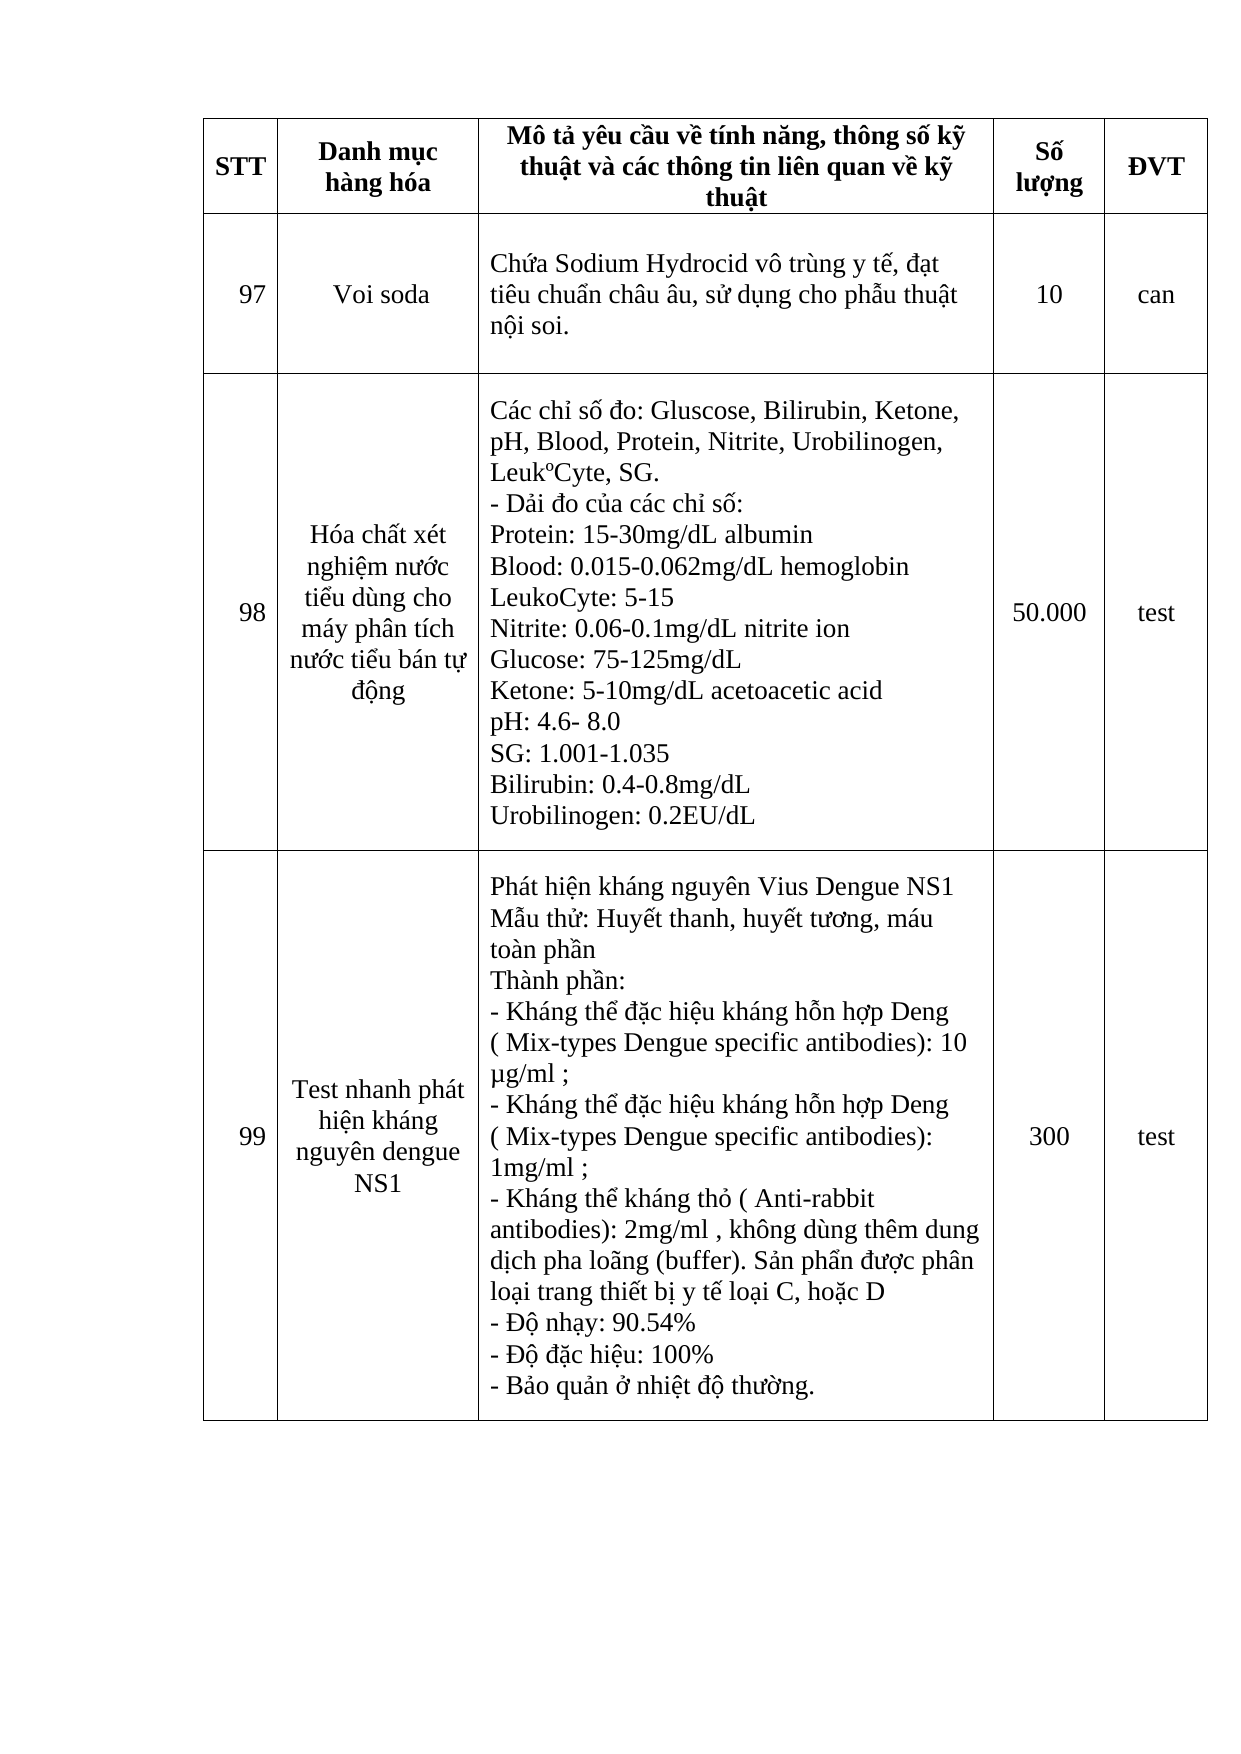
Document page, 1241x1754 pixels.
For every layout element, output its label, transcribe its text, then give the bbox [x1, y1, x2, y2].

table_cell 10 [994, 214, 1104, 373]
table_cell test [1105, 851, 1207, 1420]
table_cell [204, 374, 277, 850]
table_cell 50.000 [994, 374, 1104, 850]
table_header Số lượng [994, 119, 1104, 213]
table_cell can [1105, 214, 1207, 373]
table_header ĐVT [1105, 119, 1207, 213]
table_cell Chứa Sodium Hydrocid vô trùng y tế, đạt tiêu chuẩn châu âu, sử dụng cho phẫu thuật nội soi. [479, 214, 993, 373]
table_cell [204, 214, 277, 373]
table_cell test [1105, 374, 1207, 850]
table_cell [204, 851, 277, 1420]
table_cell 300 [994, 851, 1104, 1420]
table_cell Phát hiện kháng nguyên Vius Dengue NS1 Mẫu thử: Huyết thanh, huyết tương, máu toàn phần Thành phần: - Kháng thể đặc hiệu kháng hỗn hợp Deng ( Mix-types Dengue specific antibodies): 10 µg/ml ; - Kháng thể đặc hiệu kháng hỗn hợp Deng ( Mix-types Dengue specific antibodies): 1mg/ml ; - Kháng thể kháng thỏ ( Anti-rabbit antibodies): 2mg/ml , không dùng thêm dung dịch pha loãng (buffer). Sản phẩn được phân loại trang thiết bị y tế loại C, hoặc D - ﻿Độ nhạy: 90.54% - Độ đặc hiệu: 100% - Bảo quản ở nhiệt độ thường. [479, 851, 993, 1420]
table_header Danh mục hàng hóa [278, 119, 478, 213]
table_cell Các chỉ số đo: Gluscose, Bilirubin, Ketone, pH, Blood, Protein, Nitrite, Urobilinogen, LeukºCyte, SG. - Dải đo của các chỉ số: Protein: 15-30mg/dL albumin Blood: 0.015-0.062mg/dL hemoglobin LeukoCyte: 5-15 Nitrite: 0.06-0.1mg/dL nitrite ion Glucose: 75-125mg/dL Ketone: 5-10mg/dL acetoacetic acid pH: 4.6- 8.0 SG: 1.001-1.035 Bilirubin: 0.4-0.8mg/dL Urobilinogen: 0.2EU/dL [479, 374, 993, 850]
table_cell Test nhanh phát hiện kháng nguyên dengue NS1 [278, 851, 478, 1420]
table_header STT [204, 119, 277, 213]
table_cell Voi soda [278, 214, 478, 373]
table_cell Hóa chất xét nghiệm nước tiểu dùng cho máy phân tích nước tiểu bán tự động [278, 374, 478, 850]
table_header Mô tả yêu cầu về tính năng, thông số kỹ thuật và các thông tin liên quan về kỹ thuật [479, 119, 993, 213]
